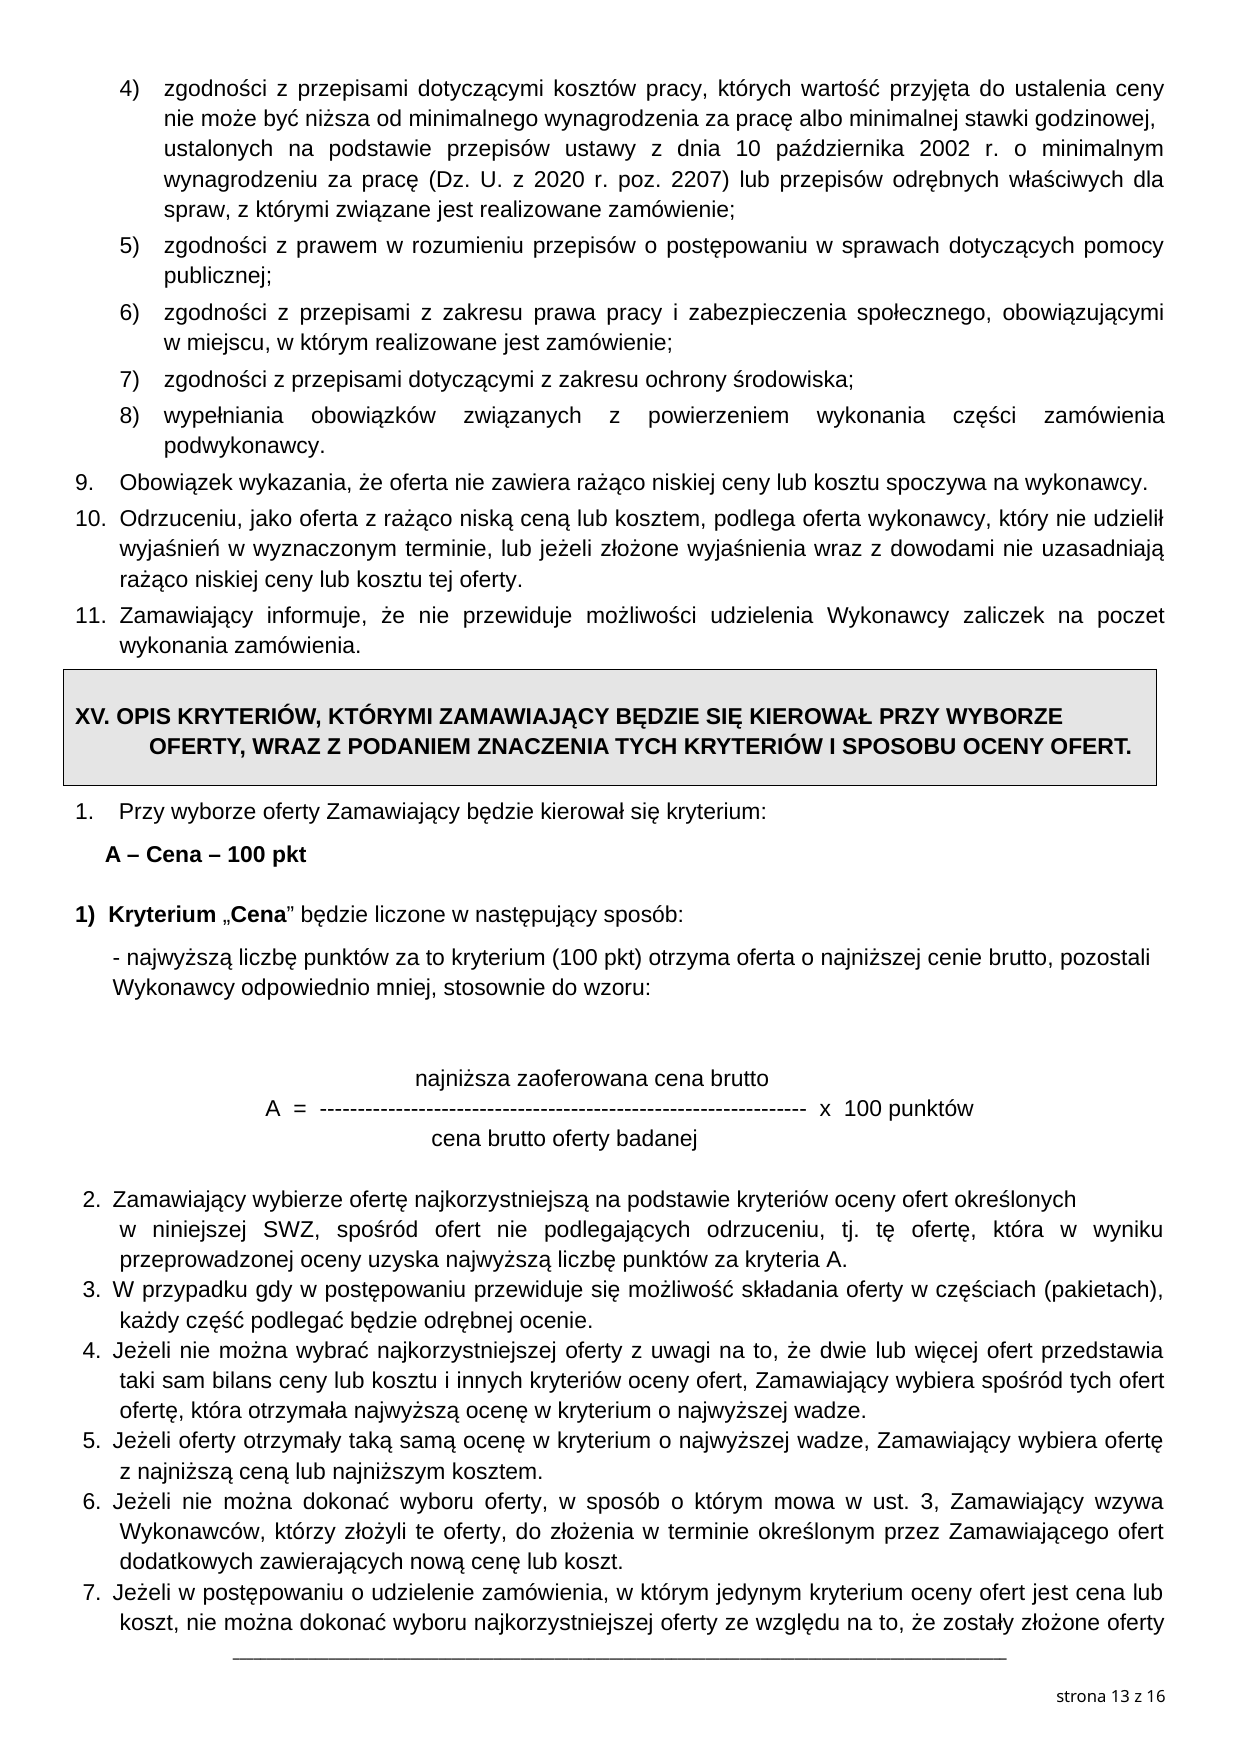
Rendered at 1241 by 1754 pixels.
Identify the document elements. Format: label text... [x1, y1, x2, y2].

text - najwyższą liczbę punktów za to kryterium (100 pkt) otrzyma oferta o najniższej cenie brutto, pozostali Wykonawcy odpowiednio mniej, stosownie do wzoru: [112, 944, 1165, 1001]
list Odrzuceniu, jako oferta z rażąco niską ceną lub kosztem, podlega oferta wykonawcy, który nie udzielił wyjaśnień w wyznaczonym terminie, lub jeżeli złożone wyjaśnienia wraz z dowodami nie uzasadniają rażąco niskiej ceny lub kosztu tej oferty. [75, 505, 1165, 592]
text najniższa zaoferowana cena brutto [415, 1065, 1190, 1091]
list Zamawiający informuje, że nie przewiduje możliwości udzielenia Wykonawcy zaliczek na poczet wykonania zamówienia. [75, 602, 1165, 659]
table_header XV. OPIS KRYTERIÓW, KTÓRYMI ZAMAWIAJĄCY BĘDZIE SIĘ KIEROWAŁ PRZY WYBORZE OFERTY, WRAZ Z PODANIEM ZNACZENIA TYCH KRYTERIÓW I SPOSOBU OCENY OFERT. [64, 670, 1156, 785]
list Jeżeli oferty otrzymały taką samą ocenę w kryterium o najwyższej wadze, Zamawiający wybiera ofertę z najniższą ceną lub najniższym kosztem. [82, 1427, 1165, 1484]
list zgodności z przepisami dotyczącymi kosztów pracy, których wartość przyjęta do ustalenia ceny nie może być niższa od minimalnego wynagrodzenia za pracę albo minimalnej stawki godzinowej, ustalonych na podstawie przepisów ustawy z dnia 10 października 2002 r. o minimalnym wynagrodzeniu za pracę (Dz. U. z 2020 r. poz. 2207) lub przepisów odrębnych właściwych dla spraw, z którymi związane jest realizowane zamówienie; [119, 75, 1165, 222]
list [82, 1578, 1165, 1635]
text 1) Kryterium „Cena” będzie liczone w następujący sposób: [75, 901, 1165, 928]
list zgodności z prawem w rozumieniu przepisów o postępowaniu w sprawach dotyczących pomocy publicznej; [119, 232, 1165, 289]
list Zamawiający wybierze ofertę najkorzystniejszą na podstawie kryteriów oceny ofert określonych w niniejszej SWZ, spośród ofert nie podlegających odrzuceniu, tj. tę ofertę, która w wyniku przeprowadzonej oceny uzyska najwyższą liczbę punktów za kryteria A. [82, 1186, 1165, 1272]
list Jeżeli nie można wybrać najkorzystniejszej oferty z uwagi na to, że dwie lub więcej ofert przedstawia taki sam bilans ceny lub kosztu i innych kryteriów oceny ofert, Zamawiający wybiera spośród tych ofert ofertę, która otrzymała najwyższą ocenę w kryterium o najwyższej wadze. [82, 1337, 1165, 1423]
list zgodności z przepisami dotyczącymi z zakresu ochrony środowiska; [119, 366, 1165, 392]
text A = ---------------------------------------------------------------- x 100 punktów [75, 1095, 1165, 1121]
list W przypadku gdy w postępowaniu przewiduje się możliwość składania oferty w częściach (pakietach), każdy część podlegać będzie odrębnej ocenie. [82, 1276, 1165, 1333]
list Przy wyborze oferty Zamawiający będzie kierował się kryterium: [75, 798, 1165, 824]
list wypełniania obowiązków związanych z powierzeniem wykonania części zamówienia podwykonawcy. [119, 402, 1165, 459]
list zgodności z przepisami z zakresu prawa pracy i zabezpieczenia społecznego, obowiązującymi w miejscu, w którym realizowane jest zamówienie; [119, 299, 1165, 356]
text cena brutto oferty badanej [431, 1125, 1165, 1152]
list Obowiązek wykazania, że oferta nie zawiera rażąco niskiej ceny lub kosztu spoczywa na wykonawcy. [75, 469, 1165, 495]
text A – Cena – 100 pkt [104, 841, 1165, 867]
list Jeżeli nie można dokonać wyboru oferty, w sposób o którym mowa w ust. 3, Zamawiający wzywa Wykonawców, którzy złożyli te oferty, do złożenia w terminie określonym przez Zamawiającego ofert dodatkowych zawierających nową cenę lub koszt. [82, 1488, 1165, 1574]
